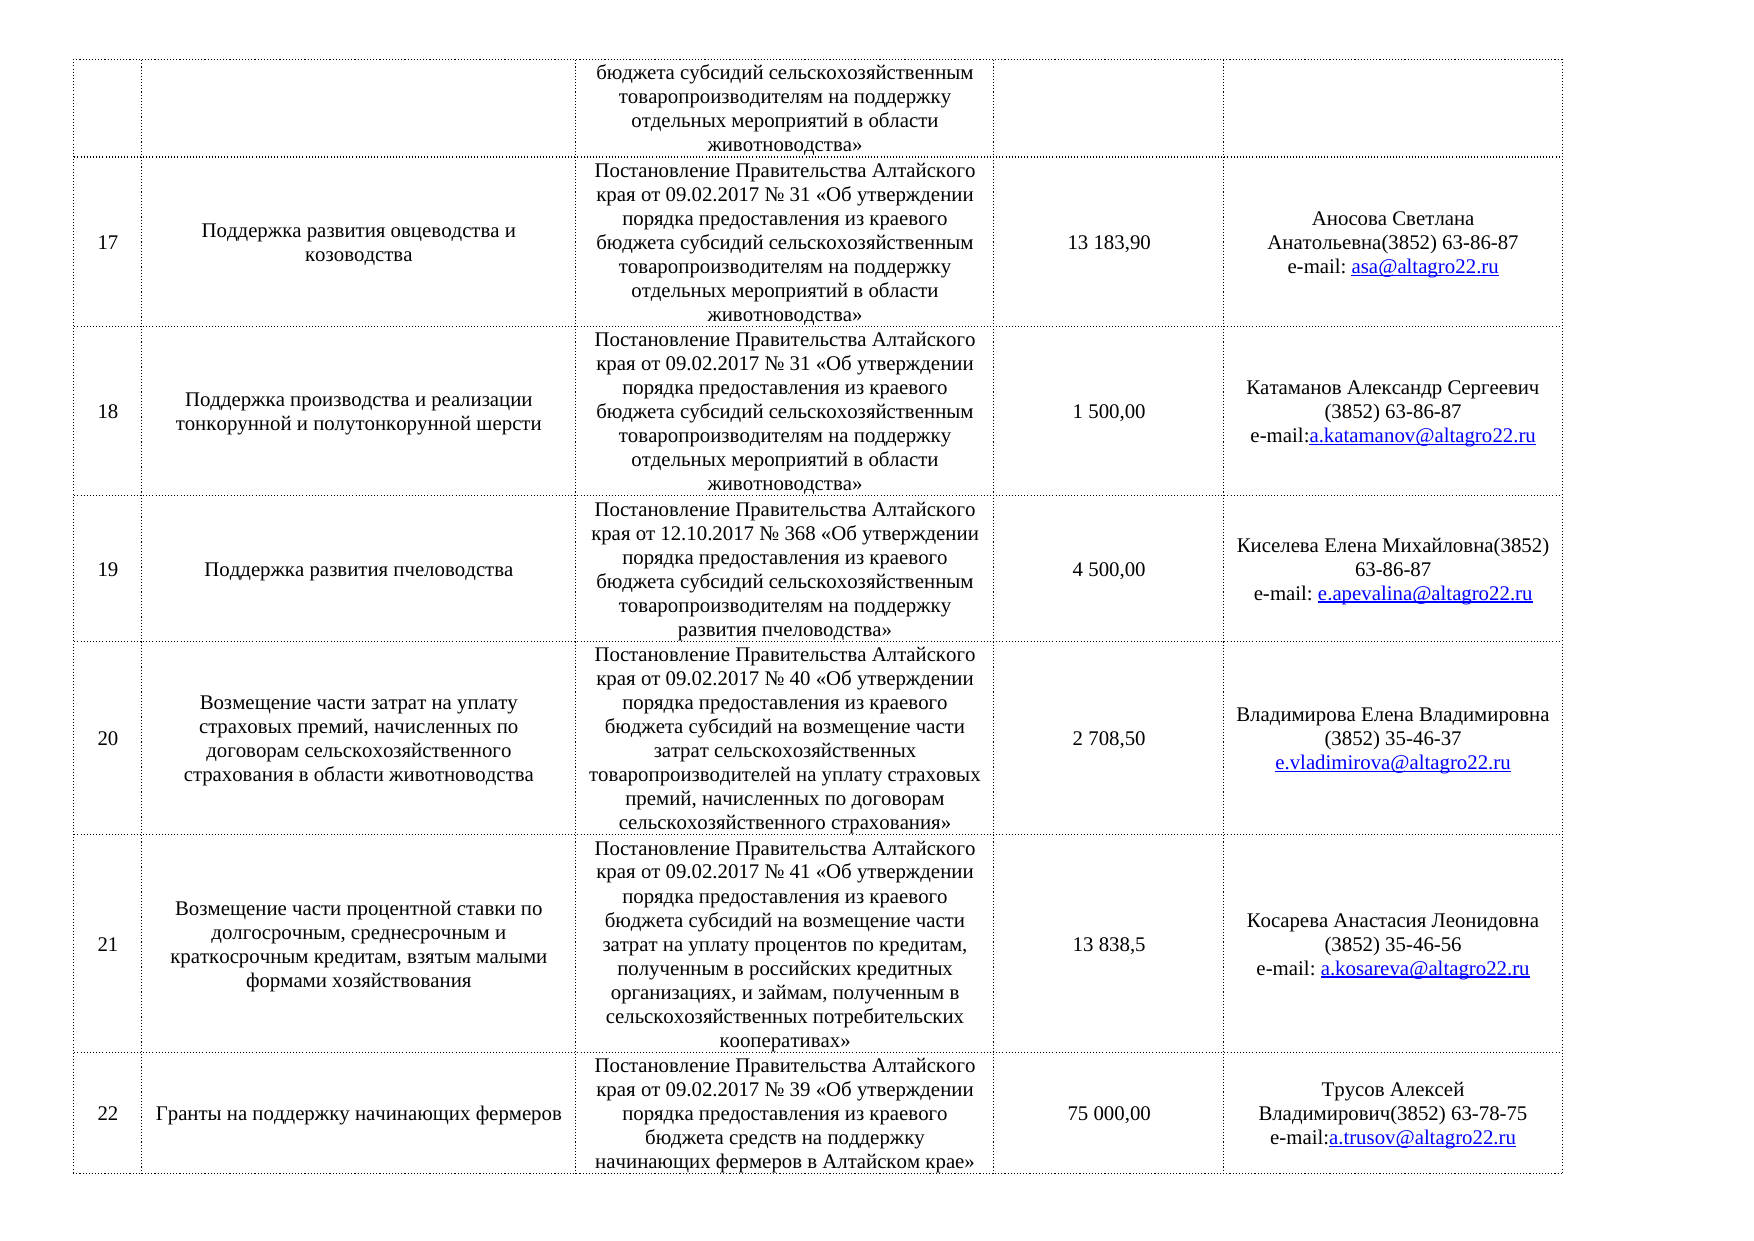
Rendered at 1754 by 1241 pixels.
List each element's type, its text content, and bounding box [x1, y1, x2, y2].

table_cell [1224, 59, 1562, 156]
table_cell Возмещение части процентной ставки по долгосрочным, среднесрочным и краткосрочным кредитам, взятым малыми формами хозяйствования [142, 834, 576, 1052]
table_cell Постановление Правительства Алтайского края от 09.02.2017 № 39 «Об утверждении порядка предоставления из краевого бюджета средств на поддержку начинающих фермеров в Алтайском крае» [576, 1052, 994, 1173]
table_cell Поддержка развития овцеводства и козоводства [142, 156, 576, 326]
table_cell Постановление Правительства Алтайского края от 12.10.2017 № 368 «Об утверждении порядка предоставления из краевого бюджета субсидий сельскохозяйственным товаропроизводителям на поддержку развития пчеловодства» [576, 495, 994, 641]
table_cell 75 000,00 [994, 1052, 1224, 1173]
table_cell Поддержка развития пчеловодства [142, 495, 576, 641]
table_cell 19 [74, 495, 142, 641]
table_cell Катаманов Александр Сергеевич (3852) 63-86-87 e-mail:a.katamanov@altagro22.ru [1224, 326, 1562, 495]
table_cell Возмещение части затрат на уплату страховых премий, начисленных по договорам сельскохозяйственного страхования в области животноводства [142, 641, 576, 834]
table_cell Трусов Алексей Владимирович(3852) 63-78-75 e-mail:a.trusov@altagro22.ru [1224, 1052, 1562, 1173]
table_cell Постановление Правительства Алтайского края от 09.02.2017 № 40 «Об утверждении порядка предоставления из краевого бюджета субсидий на возмещение части затрат сельскохозяйственных товаропроизводителей на уплату страховых премий, начисленных по договорам сельскохозяйственного страхования» [576, 641, 994, 834]
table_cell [576, 59, 994, 156]
table_cell Владимирова Елена Владимировна (3852) 35-46-37 e.vladimirova@altagro22.ru [1224, 641, 1562, 834]
table_cell 18 [74, 326, 142, 495]
table_cell Постановление Правительства Алтайского края от 09.02.2017 № 41 «Об утверждении порядка предоставления из краевого бюджета субсидий на возмещение части затрат на уплату процентов по кредитам, полученным в российских кредитных организациях, и займам, полученным в сельскохозяйственных потребительских кооперативах» [576, 834, 994, 1052]
table_cell 2 708,50 [994, 641, 1224, 834]
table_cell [142, 59, 576, 156]
table_cell 13 183,90 [994, 156, 1224, 326]
table_cell 21 [74, 834, 142, 1052]
table_cell 20 [74, 641, 142, 834]
table_cell 4 500,00 [994, 495, 1224, 641]
table_cell 18 602,20 [994, 59, 1224, 156]
table_cell 16 [74, 59, 142, 156]
table_cell 17 [74, 156, 142, 326]
table_cell Аносова Светлана Анатольевна(3852) 63-86-87 e-mail: asa@altagro22.ru [1224, 156, 1562, 326]
table_cell Поддержка производства и реализации тонкорунной и полутонкорунной шерсти [142, 326, 576, 495]
table_cell 1 500,00 [994, 326, 1224, 495]
table_cell 13 838,5 [994, 834, 1224, 1052]
table_cell Косарева Анастасия Леонидовна (3852) 35-46-56 e-mail: a.kosareva@altagro22.ru [1224, 834, 1562, 1052]
table_cell Гранты на поддержку начинающих фермеров [142, 1052, 576, 1173]
table_cell Киселева Елена Михайловна(3852) 63-86-87 e-mail: e.apevalina@altagro22.ru [1224, 495, 1562, 641]
table_cell 22 [74, 1052, 142, 1173]
